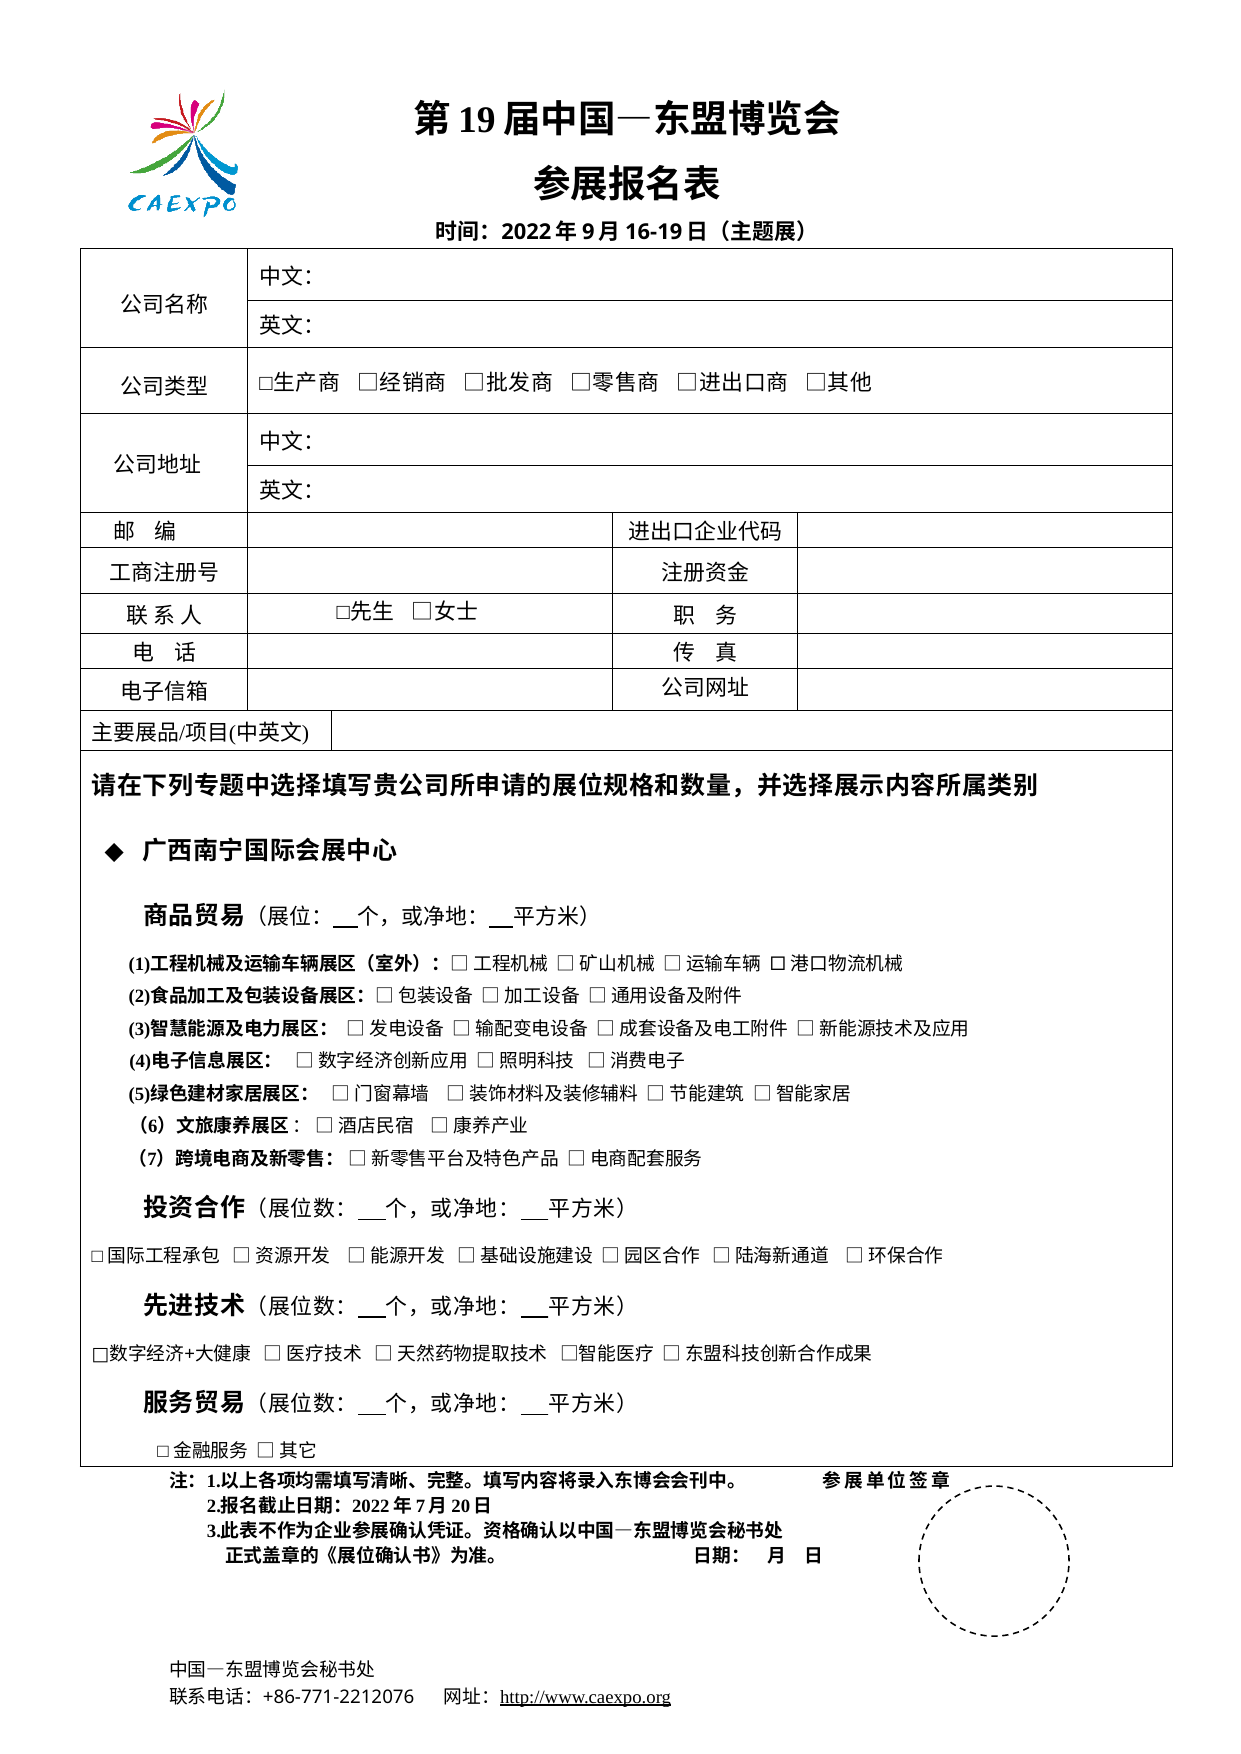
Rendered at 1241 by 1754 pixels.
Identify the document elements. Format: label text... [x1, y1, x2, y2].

table_cell 注册资金 [613, 548, 797, 593]
table_cell 中文： [248, 414, 1172, 465]
table_cell 公司网址 [613, 669, 797, 710]
table_cell 主要展品/项目(中英文) [81, 711, 331, 750]
table_cell □先生 □女士 [248, 594, 612, 633]
table_cell [798, 634, 1172, 668]
table_cell [248, 548, 612, 593]
table_cell [248, 634, 612, 668]
table_cell 公司地址 [81, 414, 247, 512]
table_cell 职 务 [613, 594, 797, 633]
table_cell [248, 513, 612, 547]
table_cell 请在下列专题中选择填写贵公司所申请的展位规格和数量，并选择展示内容所属类别 广西南宁国际会展中心 商品贸易（展位： 个，或净地： 平方米） (1)工程机械及运输车辆展区（室外）：□ 工程机械 □ 矿山机械 □ 运输车辆 港口物流机械 (2)食品加工及包装设备展区：□ 包装设备 □ 加工设备 □ 通用设备及附件 (3)智慧能源及电力展区： □ 发电设备 □ 输配变电设备 □ 成套设备及电工附件 □ 新能源技术及应用 (4)电子信息展区： □ 数字经济创新应用 □ 照明科技 □ 消费电子 (5)绿色建材家居展区： □ 门窗幕墙 □ 装饰材料及装修辅料 □ 节能建筑 □ 智能家居 （6）文旅康养展区 ： □ 酒店民宿 □ 康养产业 （7）跨境电商及新零售： □ 新零售平台及特色产品 □ 电商配套服务 投资合作（展位数： 个，或净地： 平方米） □ 国际工程承包 □ 资源开发 □ 能源开发 □ 基础设施建设 □ 园区合作 □ 陆海新通道 □ 环保合作 先进技术（展位数： 个，或净地： 平方米） □数字经济+大健康 □ 医疗技术 □ 天然药物提取技术 □智能医疗 □ 东盟科技创新合作成果 服务贸易（展位数： 个，或净地： 平方米） □ 金融服务 □ 其它 [81, 751, 1172, 1466]
table_cell [798, 669, 1172, 710]
table_header 第19届中国—东盟博览会 参展报名表 时间：2022年9月16-19日（主题展） [80, 84, 1173, 248]
table_cell 联 系 人 [81, 594, 247, 633]
table_cell 英文： [248, 301, 1172, 347]
table_cell [798, 594, 1172, 633]
text 正式盖章的《展位确认书》为准。 日期： 月 日 [169, 1542, 1069, 1567]
table_cell 中文： [248, 249, 1172, 300]
table_cell [332, 711, 1172, 750]
table_cell 公司类型 [81, 348, 247, 413]
table_cell 英文： [248, 466, 1172, 512]
table_cell [248, 669, 612, 710]
table_cell 工商注册号 [81, 548, 247, 593]
text 2.报名截止日期：2022年7月20日 [169, 1492, 1069, 1517]
table_cell 传 真 [613, 634, 797, 668]
table_cell 公司名称 [81, 249, 247, 347]
text 3.此表不作为企业参展确认凭证。资格确认以中国—东盟博览会秘书处 [169, 1517, 1069, 1542]
table_cell 电 话 [81, 634, 247, 668]
table_cell [798, 513, 1172, 547]
table_cell □生产商 □经销商 □批发商 □零售商 □进出口商 □其他 [248, 348, 1172, 413]
table_cell 邮 编 [81, 513, 247, 547]
table_cell 进出口企业代码 [613, 513, 797, 547]
table_cell 电子信箱 [81, 669, 247, 710]
text 注：1.以上各项均需填写清晰、完整。填写内容将录入东博会会刊中。 参展单位签章 [169, 1467, 1069, 1492]
table_cell [798, 548, 1172, 593]
